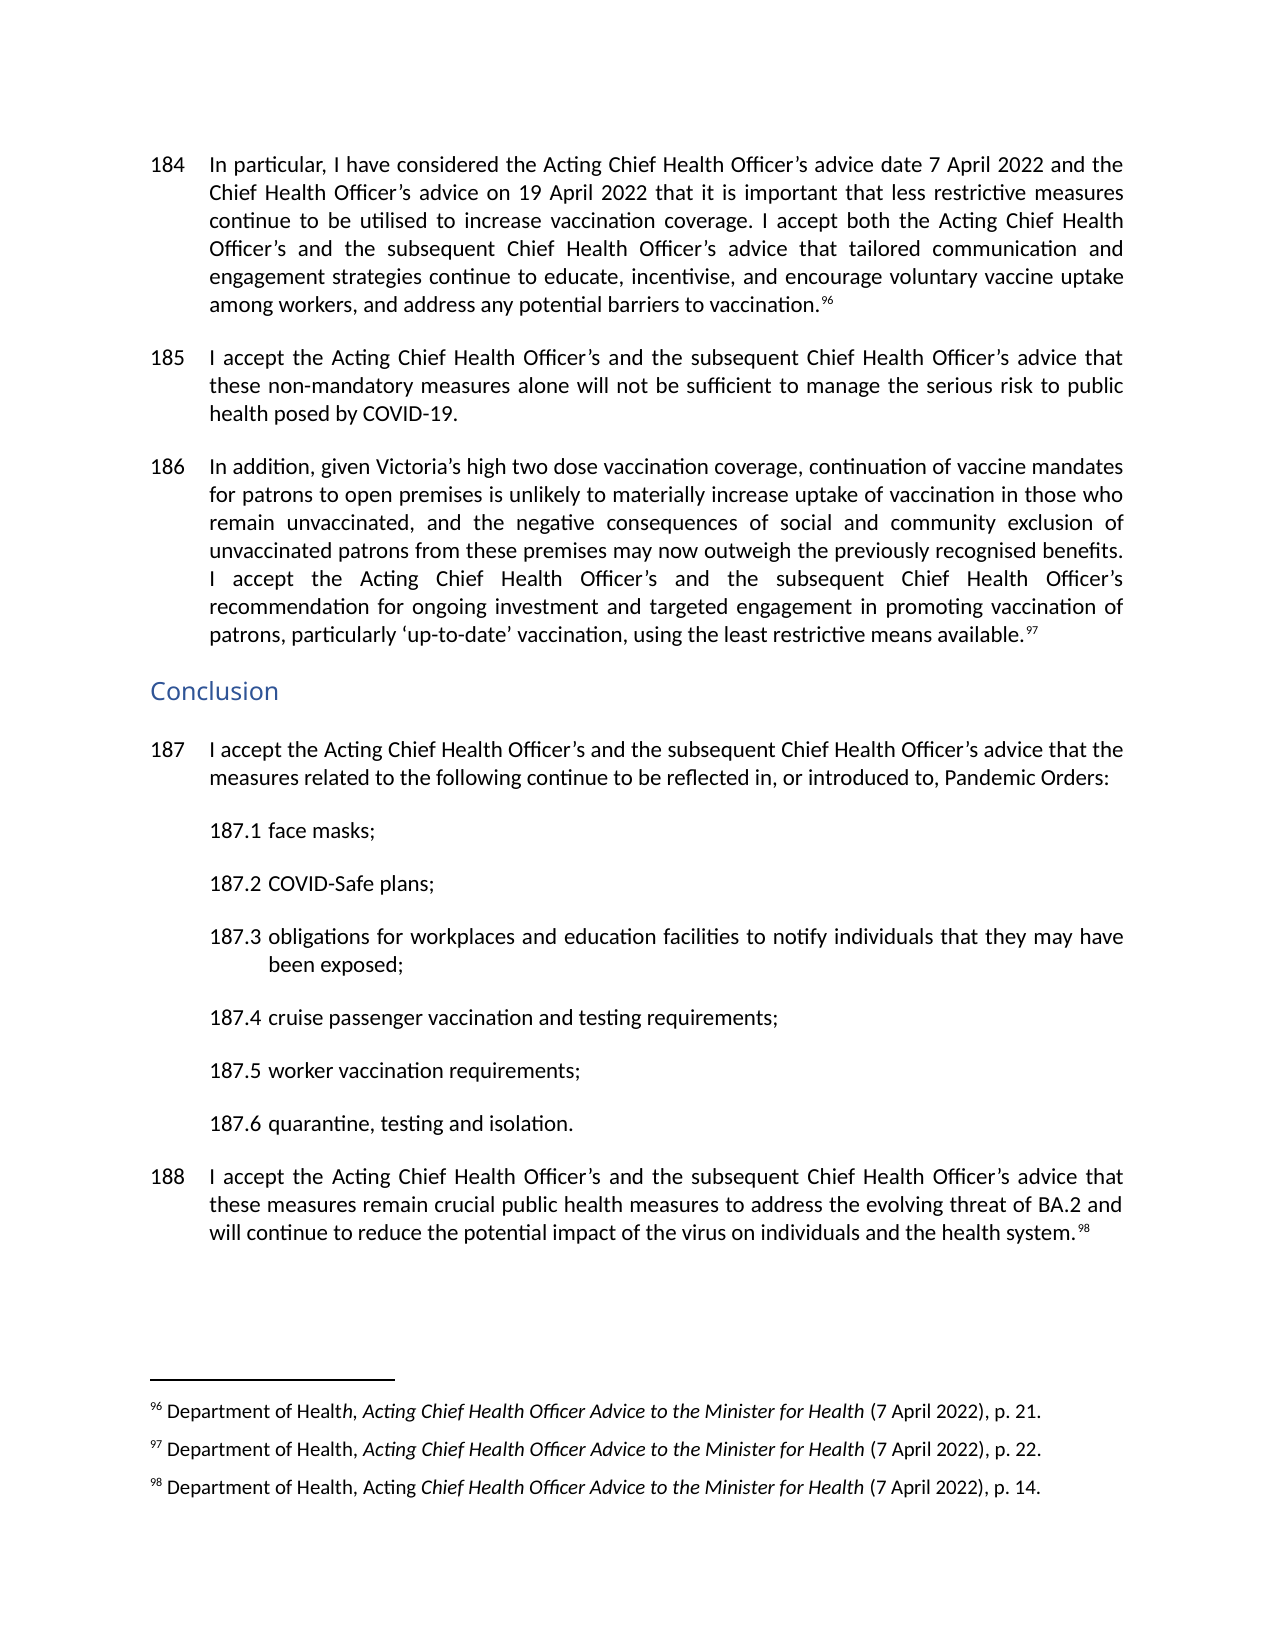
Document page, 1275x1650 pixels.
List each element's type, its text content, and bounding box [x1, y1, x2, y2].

list I accept the Acting Chief Health Officer’s and the subsequent Chief Health Officer’s advice that these non-mandatory measures alone will not be sufficient to manage the serious risk to public health posed by COVID-19. [150, 343, 1125, 427]
list COVID-Safe plans; [209, 869, 1125, 897]
list quarantine, testing and isolation. [209, 1109, 1125, 1137]
list cruise passenger vaccination and testing requirements; [209, 1003, 1125, 1031]
list obligations for workplaces and education facilities to notify individuals that they may have been exposed; [209, 922, 1125, 978]
list face masks; [209, 816, 1125, 844]
subtitle Conclusion [150, 673, 1125, 707]
list I accept the Acting Chief Health Officer’s and the subsequent Chief Health Officer’s advice that the measures related to the following continue to be reflected in, or introduced to, Pandemic Orders: [150, 735, 1125, 791]
list In addition, given Victoria’s high two dose vaccination coverage, continuation of vaccine mandates for patrons to open premises is unlikely to materially increase uptake of vaccination in those who remain unvaccinated, and the negative consequences of social and community exclusion of unvaccinated patrons from these premises may now outweigh the previously recognised benefits. I accept the Acting Chief Health Officer’s and the subsequent Chief Health Officer’s recommendation for ongoing investment and targeted engagement in promoting vaccination of patrons, particularly ‘up-to-date’ vaccination, using the least restrictive means available. [150, 452, 1125, 648]
list worker vaccination requirements; [209, 1056, 1125, 1084]
list I accept the Acting Chief Health Officer’s and the subsequent Chief Health Officer’s advice that these measures remain crucial public health measures to address the evolving threat of BA.2 and will continue to reduce the potential impact of the virus on individuals and the health system. [150, 1162, 1125, 1246]
list In particular, I have considered the Acting Chief Health Officer’s advice date 7 April 2022 and the Chief Health Officer’s advice on 19 April 2022 that it is important that less restrictive measures continue to be utilised to increase vaccination coverage. I accept both the Acting Chief Health Officer’s and the subsequent Chief Health Officer’s advice that tailored communication and engagement strategies continue to educate, incentivise, and encourage voluntary vaccine uptake among workers, and address any potential barriers to vaccination. [150, 150, 1125, 318]
